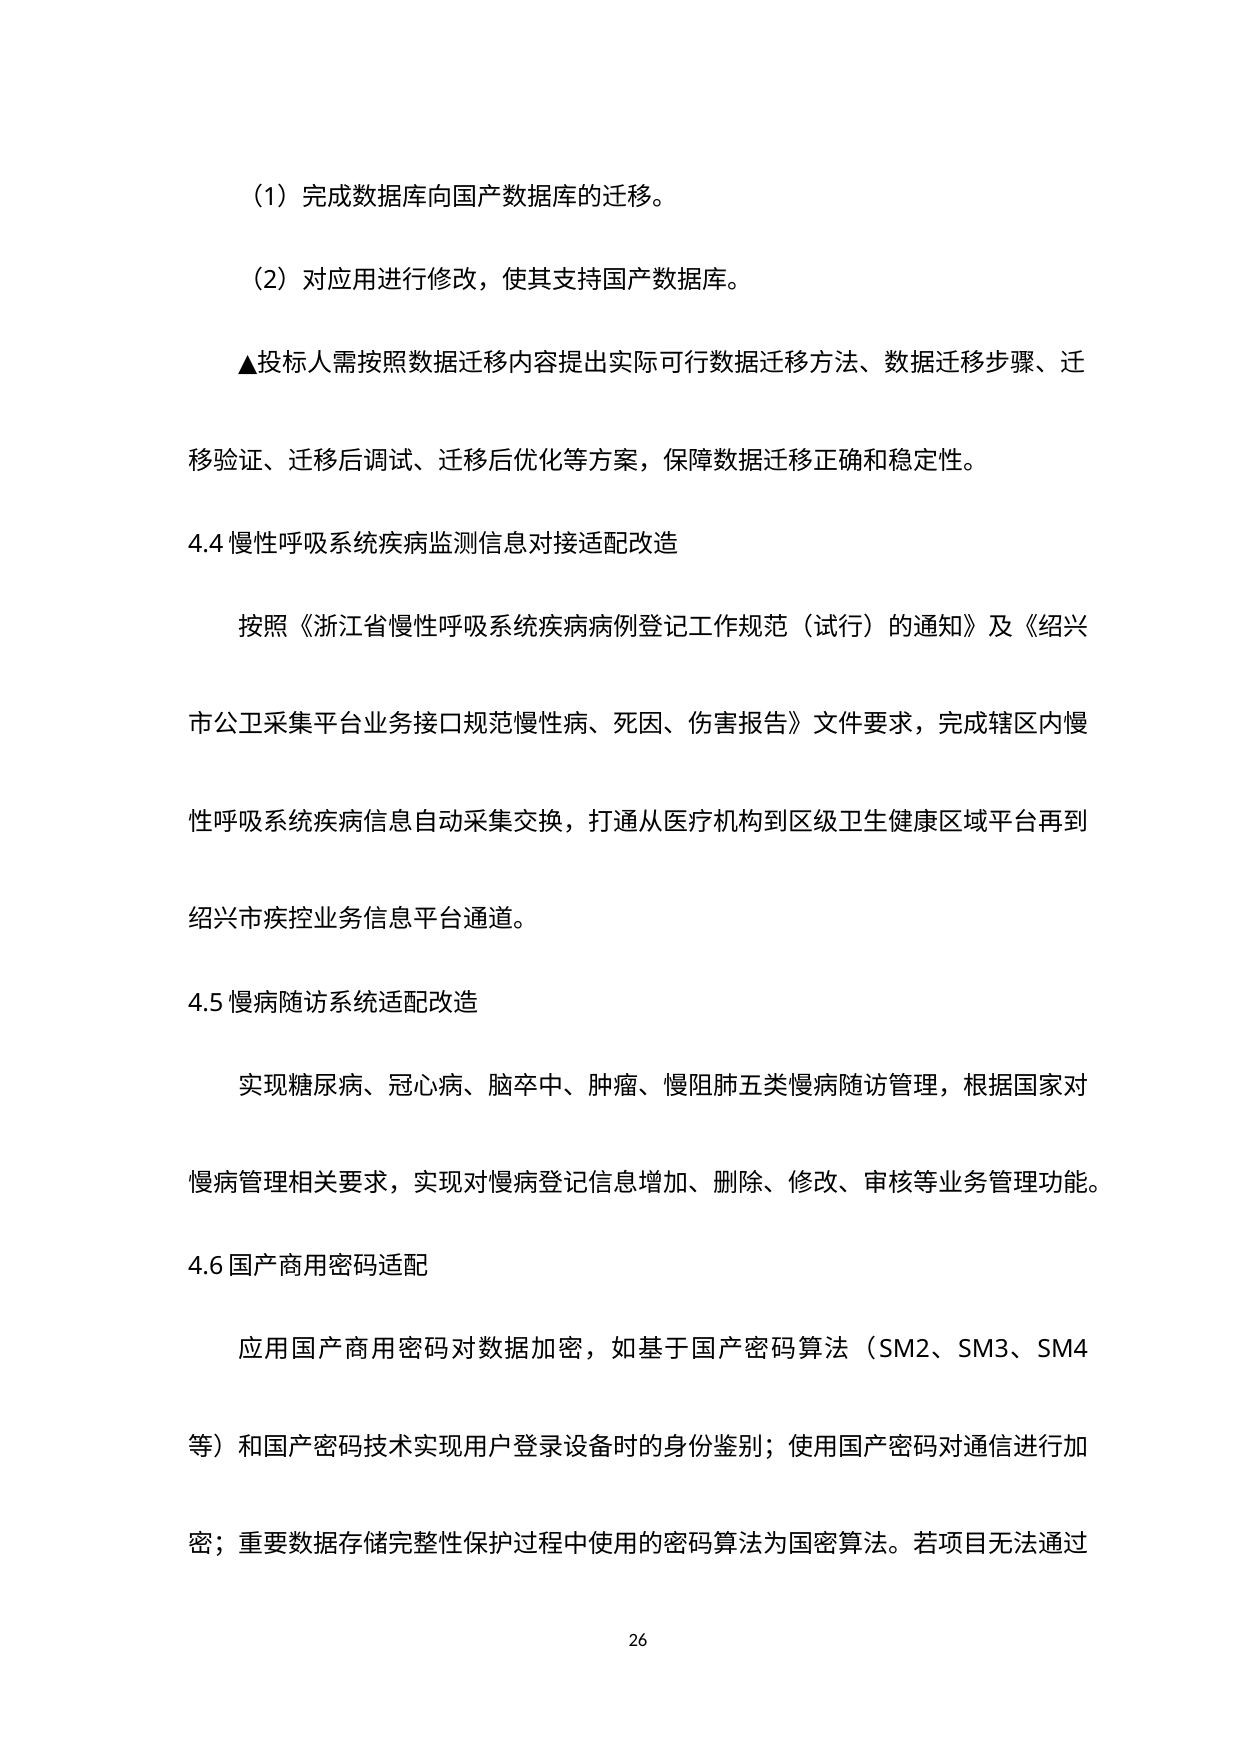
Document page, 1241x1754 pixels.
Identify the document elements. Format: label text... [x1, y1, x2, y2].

list （2）对应用进行修改，使其支持国产数据库。 [188, 245, 1088, 310]
text 4.6国产商用密码适配 [188, 1231, 1088, 1296]
text 按照《浙江省慢性呼吸系统疾病病例登记工作规范（试行）的通知》及《绍兴市公卫采集平台业务接口规范慢性病、死因、伤害报告》文件要求，完成辖区内慢性呼吸系统疾病信息自动采集交换，打通从医疗机构到区级卫生健康区域平台再到绍兴市疾控业务信息平台通道。 [188, 592, 1088, 949]
text 4.5慢病随访系统适配改造 [188, 968, 1088, 1033]
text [188, 1314, 1088, 1574]
text ▲投标人需按照数据迁移内容提出实际可行数据迁移方法、数据迁移步骤、迁移验证、迁移后调试、迁移后优化等方案，保障数据迁移正确和稳定性。 [188, 328, 1088, 491]
list （1）完成数据库向国产数据库的迁移。 [188, 162, 1088, 227]
text 实现糖尿病、冠心病、脑卒中、肿瘤、慢阻肺五类慢病随访管理，根据国家对慢病管理相关要求，实现对慢病登记信息增加、删除、修改、审核等业务管理功能。 [188, 1051, 1088, 1213]
text 4.4慢性呼吸系统疾病监测信息对接适配改造 [188, 509, 1088, 574]
